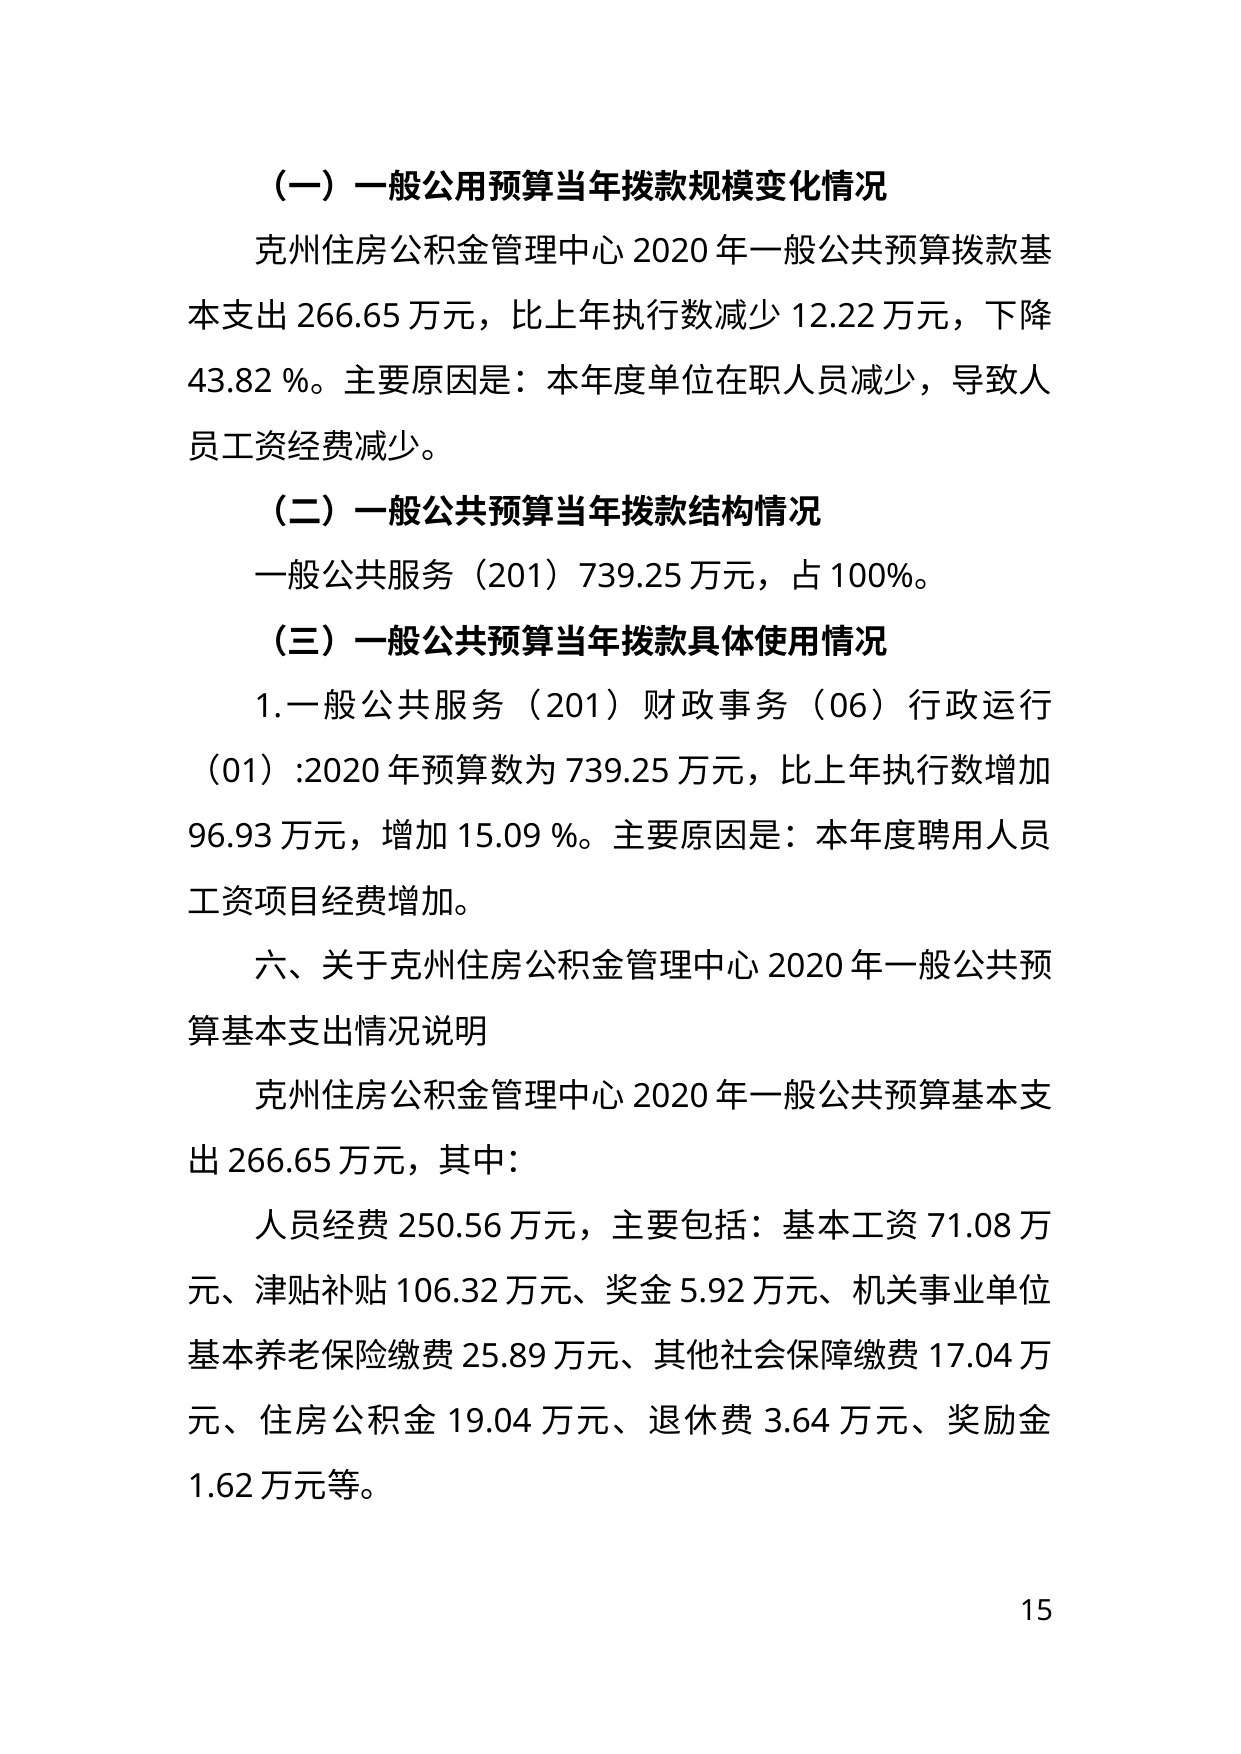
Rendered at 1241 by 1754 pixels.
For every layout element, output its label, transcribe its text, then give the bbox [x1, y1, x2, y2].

text 一般公共服务（201）739.25万元，占100%。 [187, 541, 1053, 606]
text （二）一般公共预算当年拨款结构情况 [187, 476, 1053, 541]
text 克州住房公积金管理中心2020年一般公共预算基本支出266.65万元，其中： [187, 1061, 1053, 1191]
text 六、关于克州住房公积金管理中心2020年一般公共预算基本支出情况说明 [187, 931, 1053, 1061]
text 克州住房公积金管理中心2020年一般公共预算拨款基本支出266.65万元，比上年执行数减少12.22万元，下降43.82 %。主要原因是：本年度单位在职人员减少，导致人员工资经费减少。 [187, 216, 1053, 476]
list 一般公共预算当年拨款具体使用情况 [187, 606, 1053, 671]
text （一）一般公用预算当年拨款规模变化情况 [187, 151, 1053, 216]
text 人员经费250.56万元，主要包括：基本工资71.08万元、津贴补贴106.32万元、奖金5.92万元、机关事业单位基本养老保险缴费25.89万元、其他社会保障缴费17.04万元、住房公积金19.04万元、退休费3.64万元、奖励金1.62万元等。 [187, 1191, 1053, 1516]
text 1.一般公共服务（201）财政事务（06）行政运行（01）:2020年预算数为739.25万元，比上年执行数增加96.93万元，增加15.09 %。主要原因是：本年度聘用人员工资项目经费增加。 [187, 671, 1053, 931]
